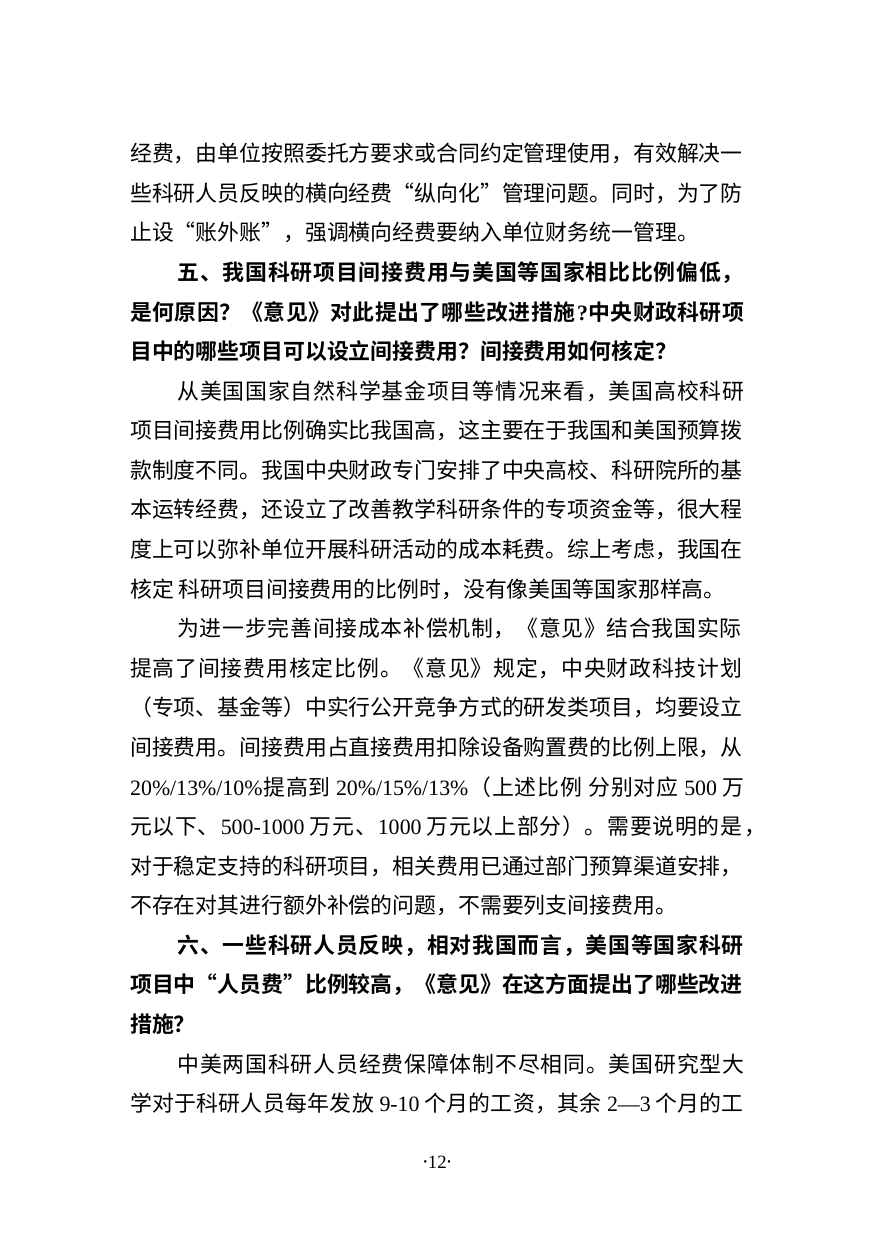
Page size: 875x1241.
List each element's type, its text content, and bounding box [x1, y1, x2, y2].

text 为进一步完善间接成本补偿机制，《意见》结合我国实际，提高了间接费用核定比例。《意见》规定，中央财政科技计划（专项、基金等）中实行公开竞争方式的研发类项目，均要设立间接费用。间接费用占直接费用扣除设备购置费的比例上限，从20%/13%/10%提高到20%/15%/13%（上述比例 分别对应500万元以下、500-1000万元、1000万元以上部分）。需要说明的是，对于稳定支持的科研项目，相关费用已通过部门预算渠道安排，不存在对其进行额外补偿的问题，不需要列支间接费用。 [130, 605, 744, 922]
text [130, 1040, 744, 1119]
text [130, 130, 744, 249]
text 五、我国科研项目间接费用与美国等国家相比比例偏低，是何原因？《意见》对此提出了哪些改进措施?中央财政科研项目中的哪些项目可以设立间接费用？间接费用如何核定？ [130, 249, 744, 367]
text 从美国国家自然科学基金项目等情况来看，美国高校科研项目间接费用比例确实比我国高，这主要在于我国和美国预算拨款制度不同。我国中央财政专门安排了中央高校、科研院所的基本运转经费，还设立了改善教学科研条件的专项资金等，很大程度上可以弥补单位开展科研活动的成本耗费。综上考虑，我国在核定 科研项目间接费用的比例时，没有像美国等国家那样高。 [130, 367, 744, 605]
text 六、一些科研人员反映，相对我国而言，美国等国家科研项目中“人员费”比例较高，《意见》在这方面提出了哪些改进措施？ [130, 922, 744, 1040]
